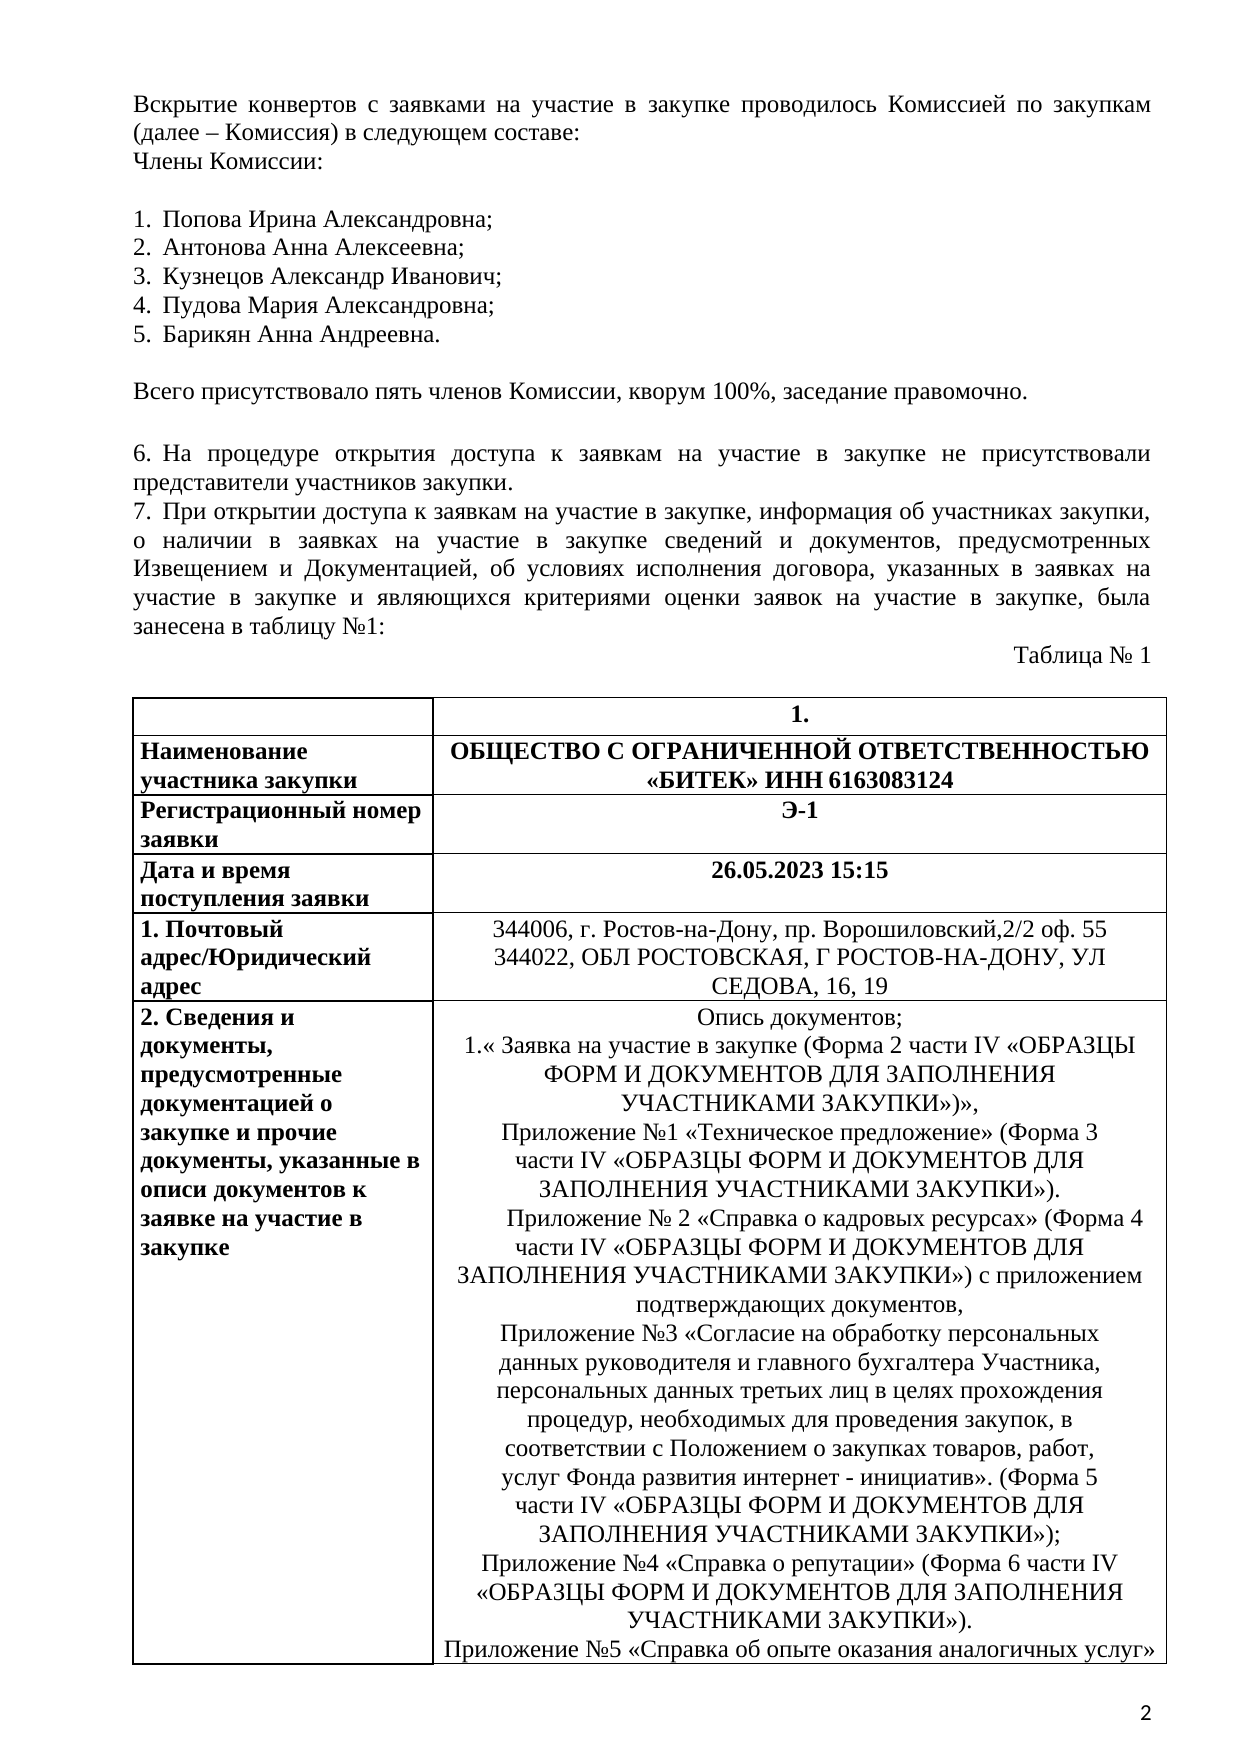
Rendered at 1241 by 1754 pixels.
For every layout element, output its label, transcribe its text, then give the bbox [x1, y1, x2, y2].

text Вскрытие конвертов с заявками на участие в закупке проводилось Комиссией по закупкам (далее – Комиссия) в следующем составе: [133, 89, 1152, 146]
table_cell ОБЩЕСТВО С ОГРАНИЧЕННОЙ ОТВЕТСТВЕННОСТЬЮ «БИТЕК» ИНН 6163083124 [434, 736, 1166, 794]
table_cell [134, 1002, 432, 1663]
table_cell Дата и время поступления заявки [134, 855, 432, 912]
table_cell Э-1 [434, 795, 1166, 853]
table_cell Регистрационный номер заявки [134, 796, 432, 853]
list На процедуре открытия доступа к заявкам на участие в закупке не присутствовали представители участников закупки. [133, 438, 1152, 496]
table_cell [434, 1001, 1166, 1663]
list Попова Ирина Александровна; [133, 204, 1152, 232]
table_header [134, 699, 432, 735]
list Антонова Анна Алексеевна; [133, 232, 1152, 261]
table_cell 344006, г. Ростов-на-Дону, пр. Ворошиловский,2/2 оф. 55 344022, ОБЛ РОСТОВСКАЯ, Г РОСТОВ-НА-ДОНУ, УЛ СЕДОВА, 16, 19 [434, 913, 1166, 1000]
text Всего присутствовало пять членов Комиссии, кворум 100%, заседание правомочно. [133, 376, 1152, 405]
text Таблица № 1 [133, 640, 1152, 668]
list При открытии доступа к заявкам на участие в закупке, информация об участниках закупки, о наличии в заявках на участие в закупке сведений и документов, предусмотренных Извещением и Документацией, об условиях исполнения договора, указанных в заявках на участие в закупке и являющихся критериями оценки заявок на участие в закупке, была занесена в таблицу №1: [133, 496, 1152, 640]
list Пудова Мария Александровна; [133, 290, 1152, 319]
table_cell 1. Почтовый адрес/Юридический адрес [134, 914, 432, 1000]
list Кузнецов Александр Иванович; [133, 261, 1152, 290]
table_header 1. [434, 698, 1166, 735]
text Члены Комиссии: [133, 146, 1152, 175]
table_cell 26.05.2023 15:15 [434, 854, 1166, 912]
table_cell Наименование участника закупки [134, 736, 432, 794]
list Барикян Анна Андреевна. [133, 319, 1152, 347]
